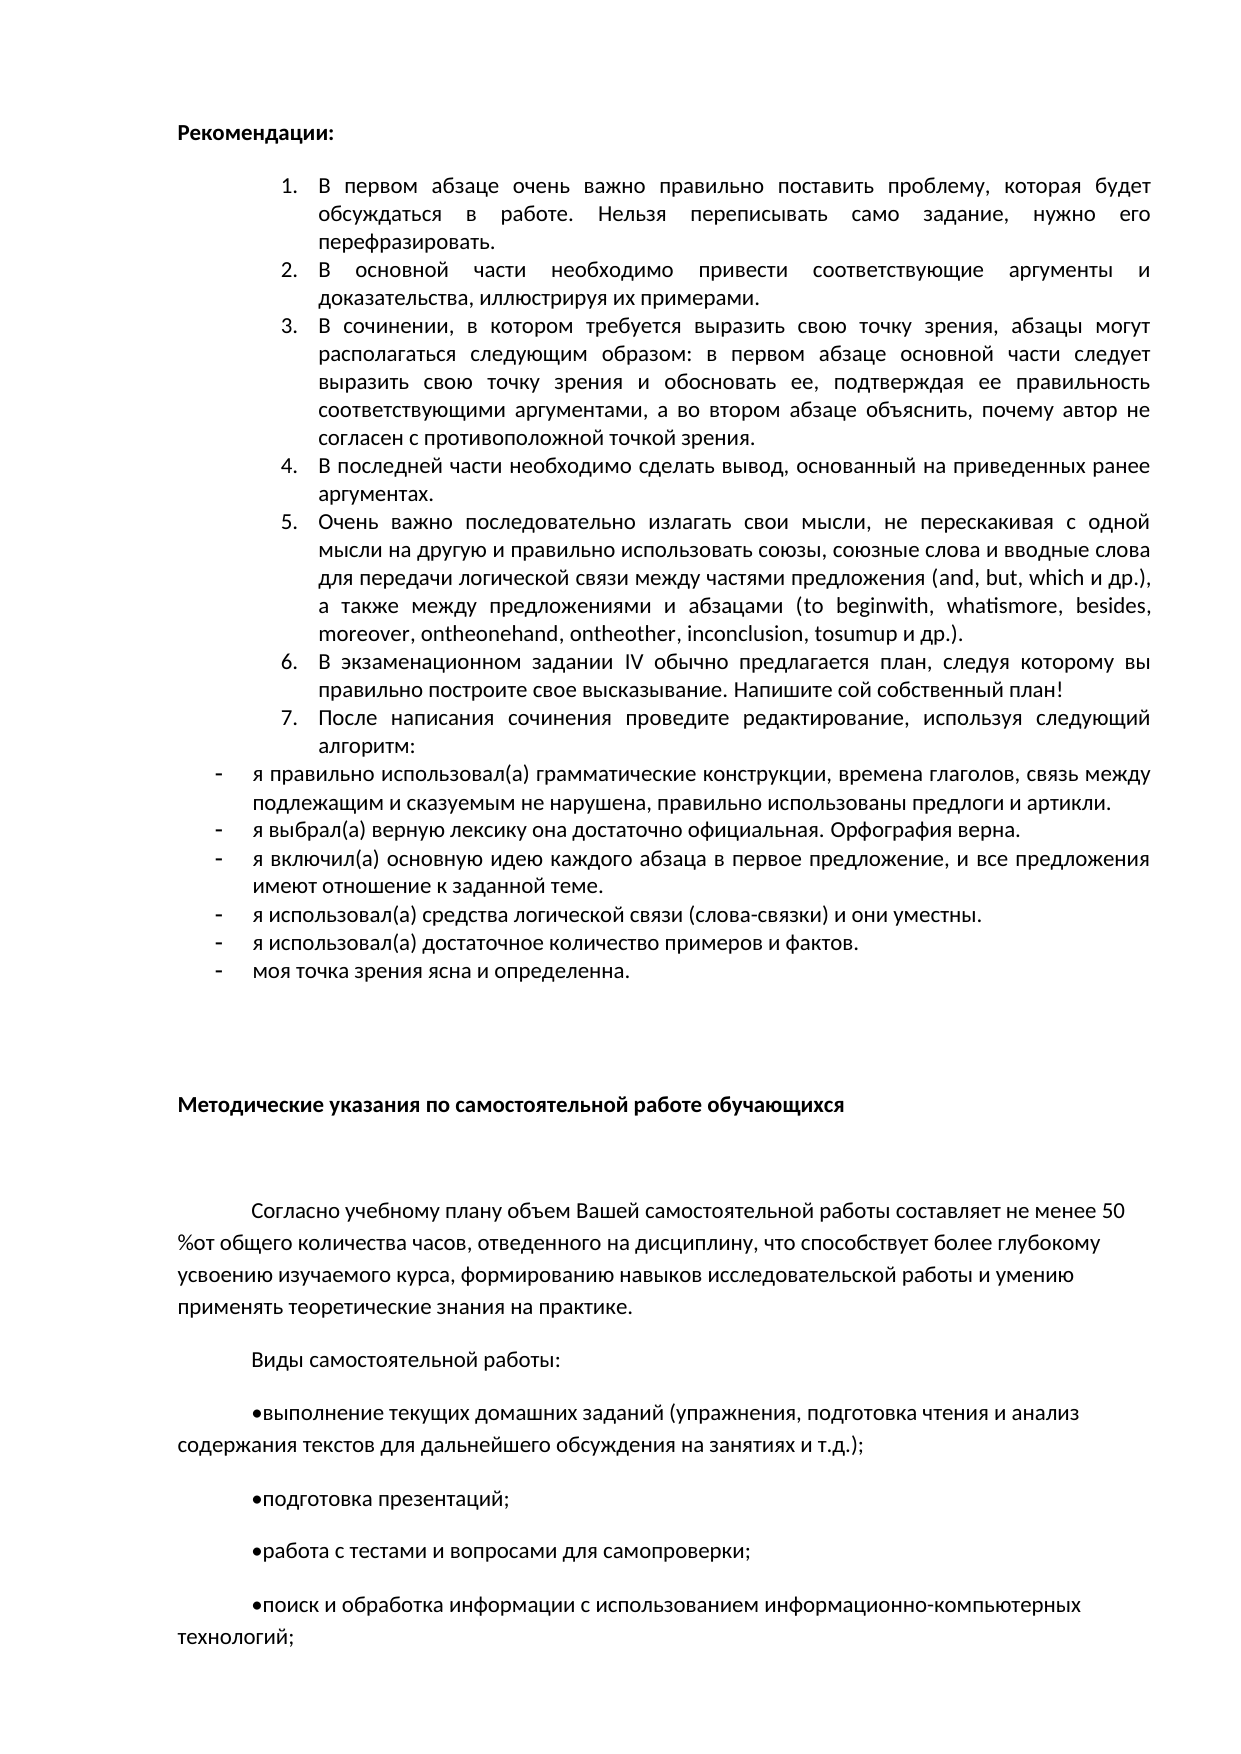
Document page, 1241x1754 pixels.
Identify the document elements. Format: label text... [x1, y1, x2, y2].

list В первом абзаце очень важно правильно поставить проблему, которая будет обсуждаться в работе. Нельзя переписывать само задание, нужно его перефразировать. [281, 171, 1152, 255]
list В экзаменационном задании IV обычно предлагается план, следуя которому вы правильно построите свое высказывание. Напишите сой собственный план! [281, 647, 1152, 703]
list В сочинении, в котором требуется выразить свою точку зрения, абзацы могут располагаться следующим образом: в первом абзаце основной части следует выразить свою точку зрения и обосновать ее, подтверждая ее правильность соответствующими аргументами, а во втором абзаце объяснить, почему автор не согласен с противоположной точкой зрения. [281, 311, 1152, 451]
text Виды самостоятельной работы: [177, 1345, 1152, 1373]
list Очень важно последовательно излагать свои мысли, не перескакивая с одной мысли на другую и правильно использовать союзы, союзные слова и вводные слова для передачи логической связи между частями предложения (and, but, which и др.), а также между предложениями и абзацами (to beginwith, whatismore, besides, moreover, ontheonehand, ontheother, inconclusion, tosumup и др.). [281, 507, 1152, 647]
list После написания сочинения проведите редактирование, используя следующий алгоритм: [281, 703, 1152, 759]
list я правильно использовал(а) грамматические конструкции, времена глаголов, связь между подлежащим и сказуемым не нарушена, правильно использованы предлоги и артикли. [215, 759, 1152, 816]
list я выбрал(а) верную лексику она достаточно официальная. Орфография верна. [215, 816, 1152, 844]
list моя точка зрения ясна и определенна. [215, 956, 1152, 984]
list я использовал(а) достаточное количество примеров и фактов. [215, 928, 1152, 956]
text •подготовка презентаций; [177, 1484, 1152, 1512]
text •поиск и обработка информации с использованием информационно-компьютерных технологий; [177, 1590, 1152, 1650]
text Согласно учебному плану объем Вашей самостоятельной работы составляет не менее 50 %от общего количества часов, отведенного на дисциплину, что способствует более глубокому усвоению изучаемого курса, формированию навыков исследовательской работы и умению применять теоретические знания на практике. [177, 1196, 1152, 1320]
text Методические указания по самостоятельной работе обучающихся [177, 1090, 1152, 1118]
text •выполнение текущих домашних заданий (упражнения, подготовка чтения и анализ содержания текстов для дальнейшего обсуждения на занятиях и т.д.); [177, 1398, 1152, 1459]
list В последней части необходимо сделать вывод, основанный на приведенных ранее аргументах. [281, 451, 1152, 507]
text Рекомендации: [177, 118, 1152, 146]
list В основной части необходимо привести соответствующие аргументы и доказательства, иллюстрируя их примерами. [281, 255, 1152, 311]
text •работа с тестами и вопросами для самопроверки; [177, 1537, 1152, 1565]
list я использовал(а) средства логической связи (слова-связки) и они уместны. [215, 900, 1152, 928]
list я включил(а) основную идею каждого абзаца в первое предложение, и все предложения имеют отношение к заданной теме. [215, 844, 1152, 900]
